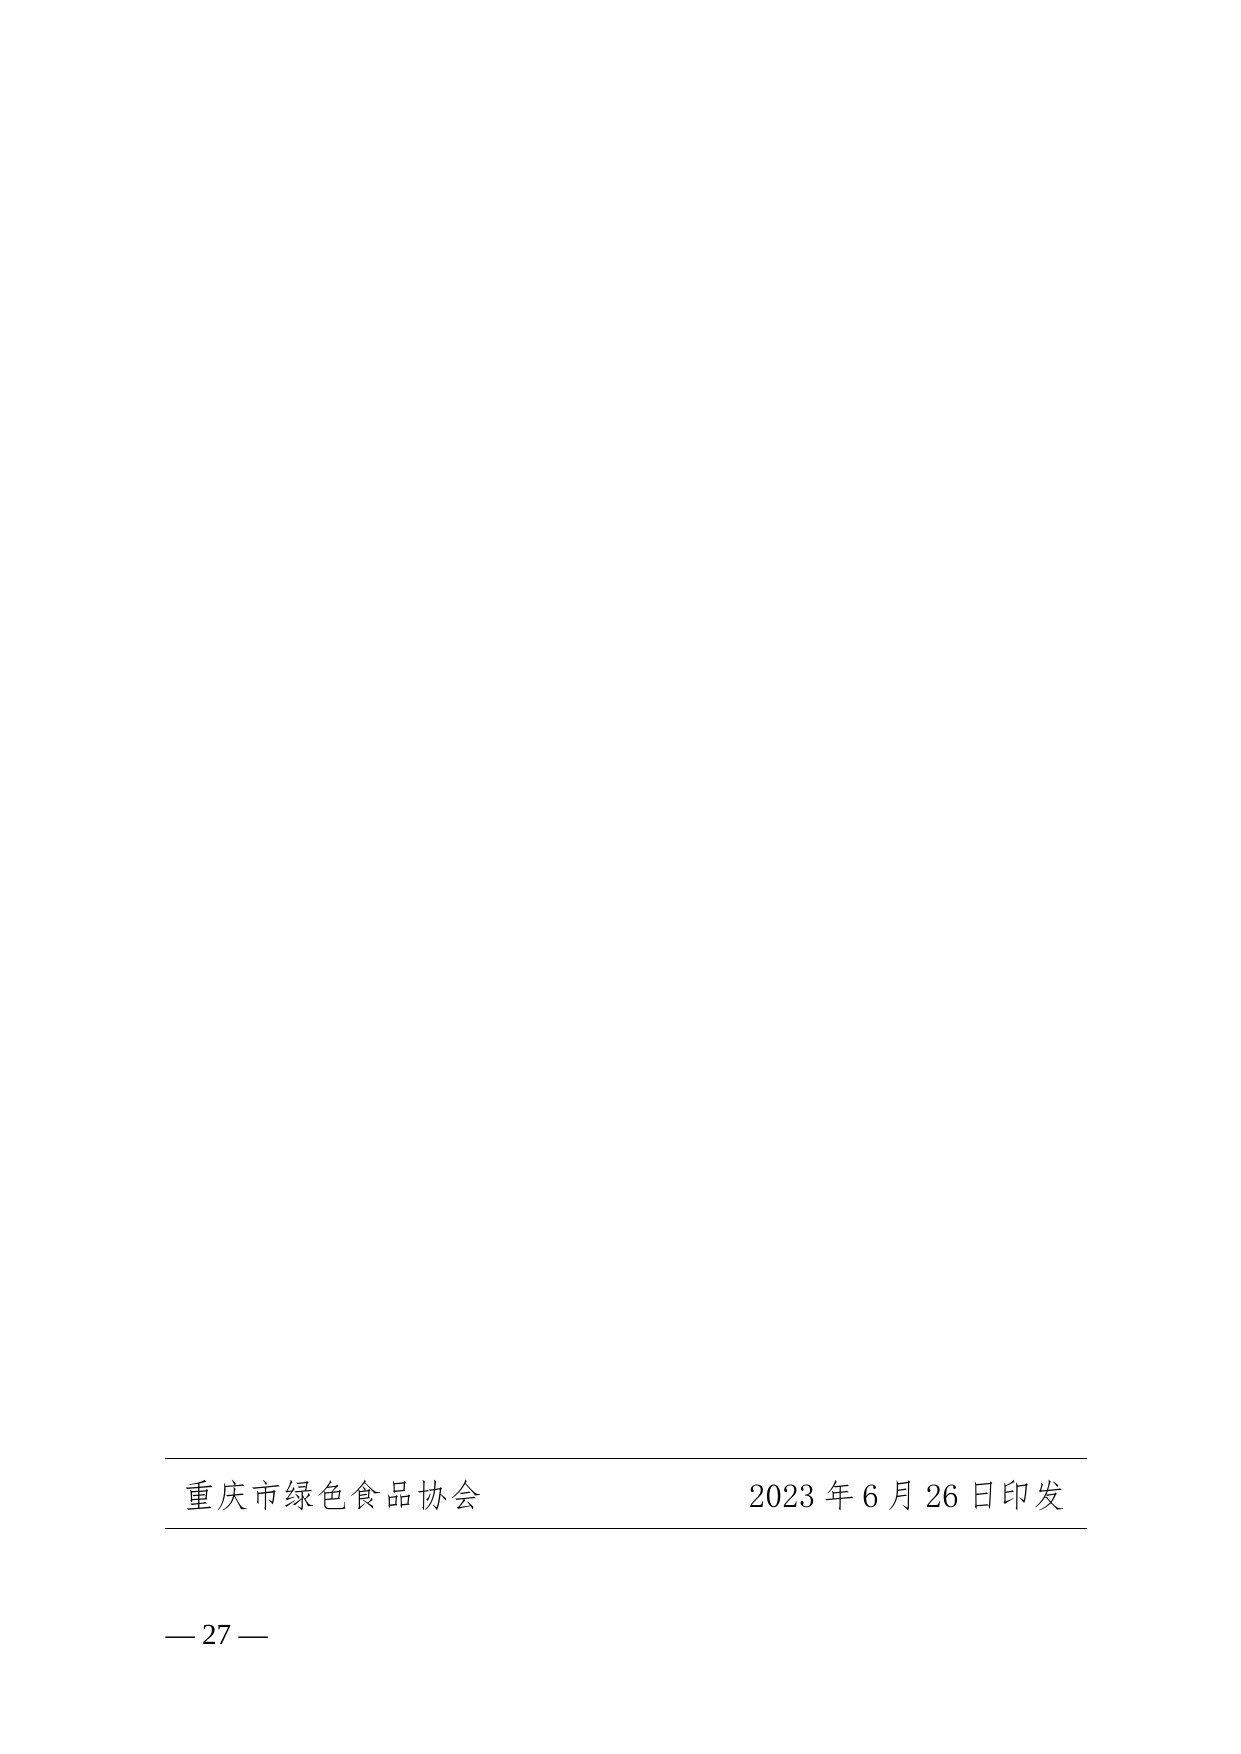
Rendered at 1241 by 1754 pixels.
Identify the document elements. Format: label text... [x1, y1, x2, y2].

text 重庆市绿色食品协会 2023年6月26日印发 [165, 1459, 1087, 1528]
